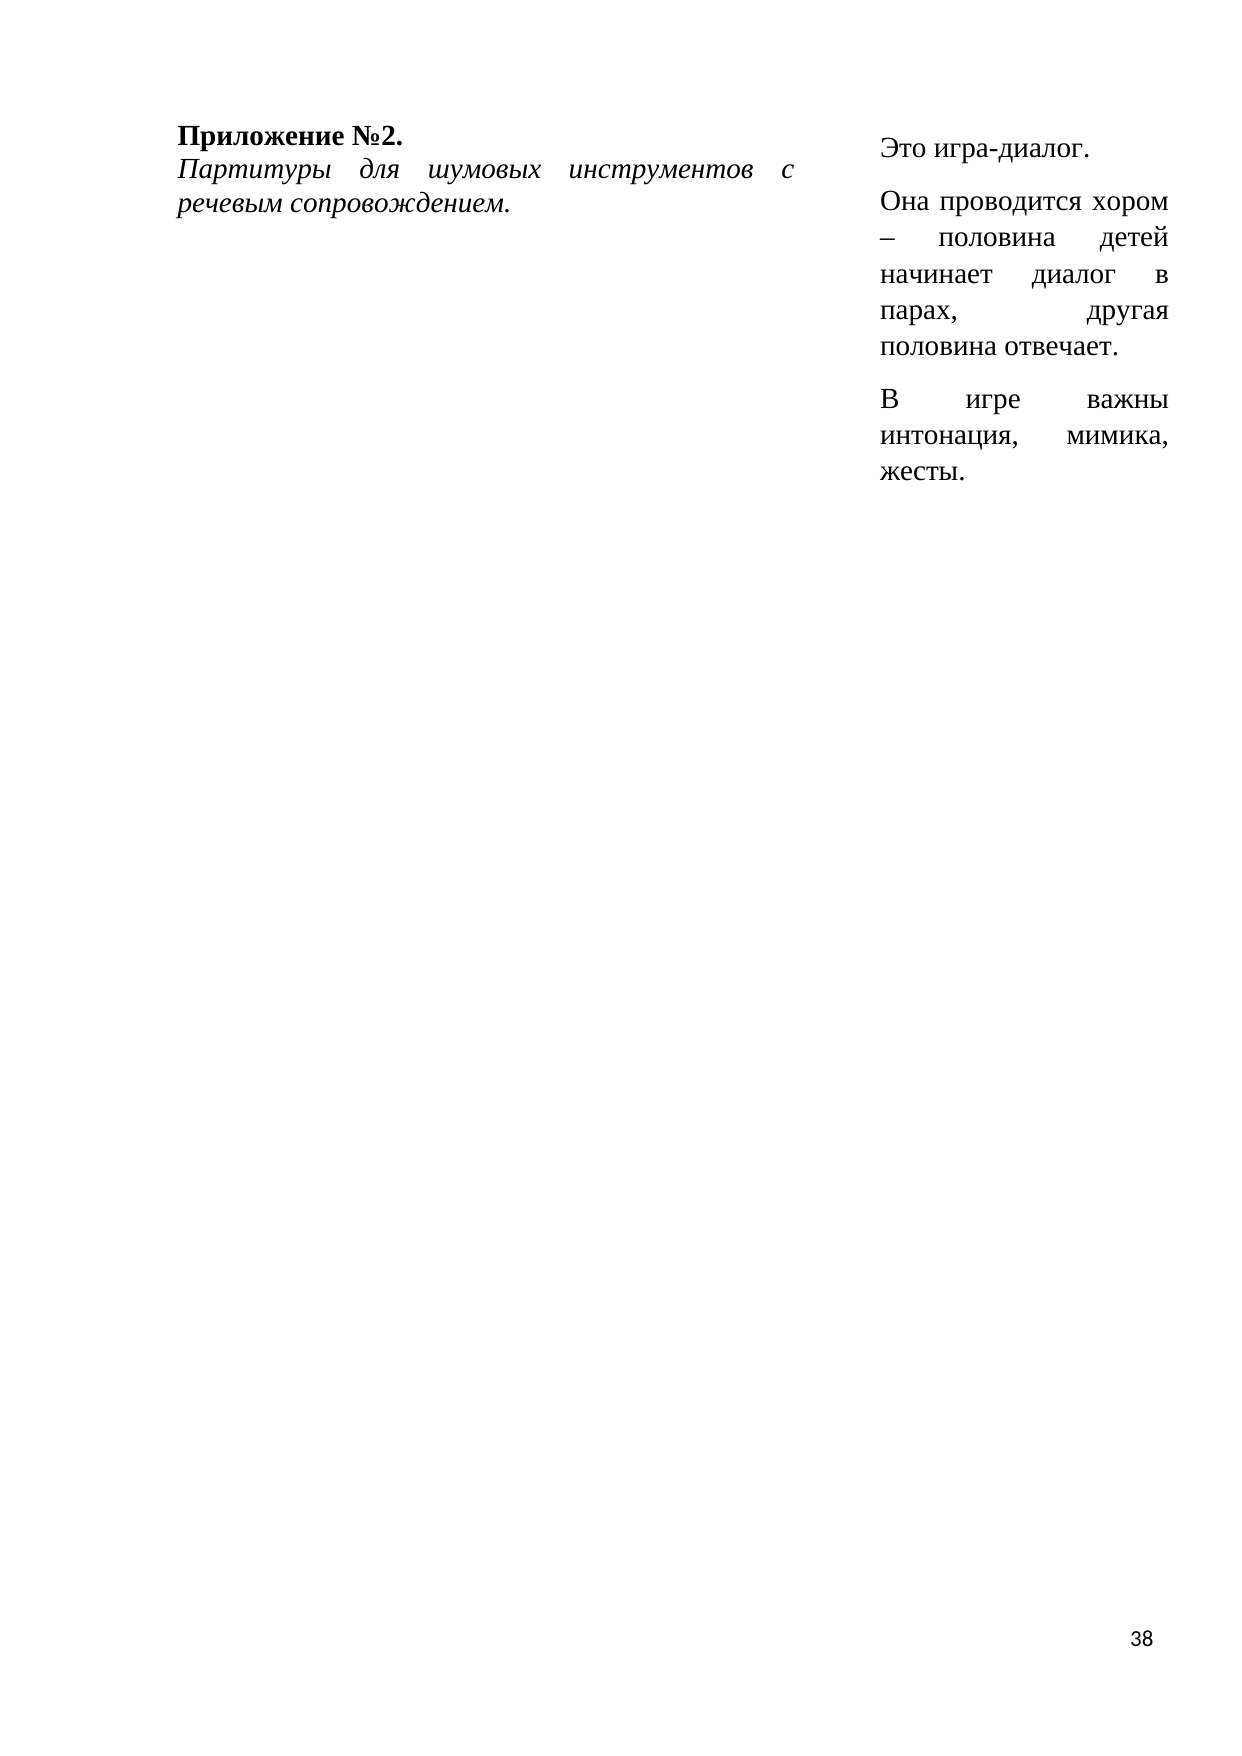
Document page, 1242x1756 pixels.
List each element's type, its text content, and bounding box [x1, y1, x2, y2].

text Партитуры для шумовых инструментов с речевым сопровождением. [177, 152, 1153, 219]
text Приложение №2. [177, 118, 1153, 152]
